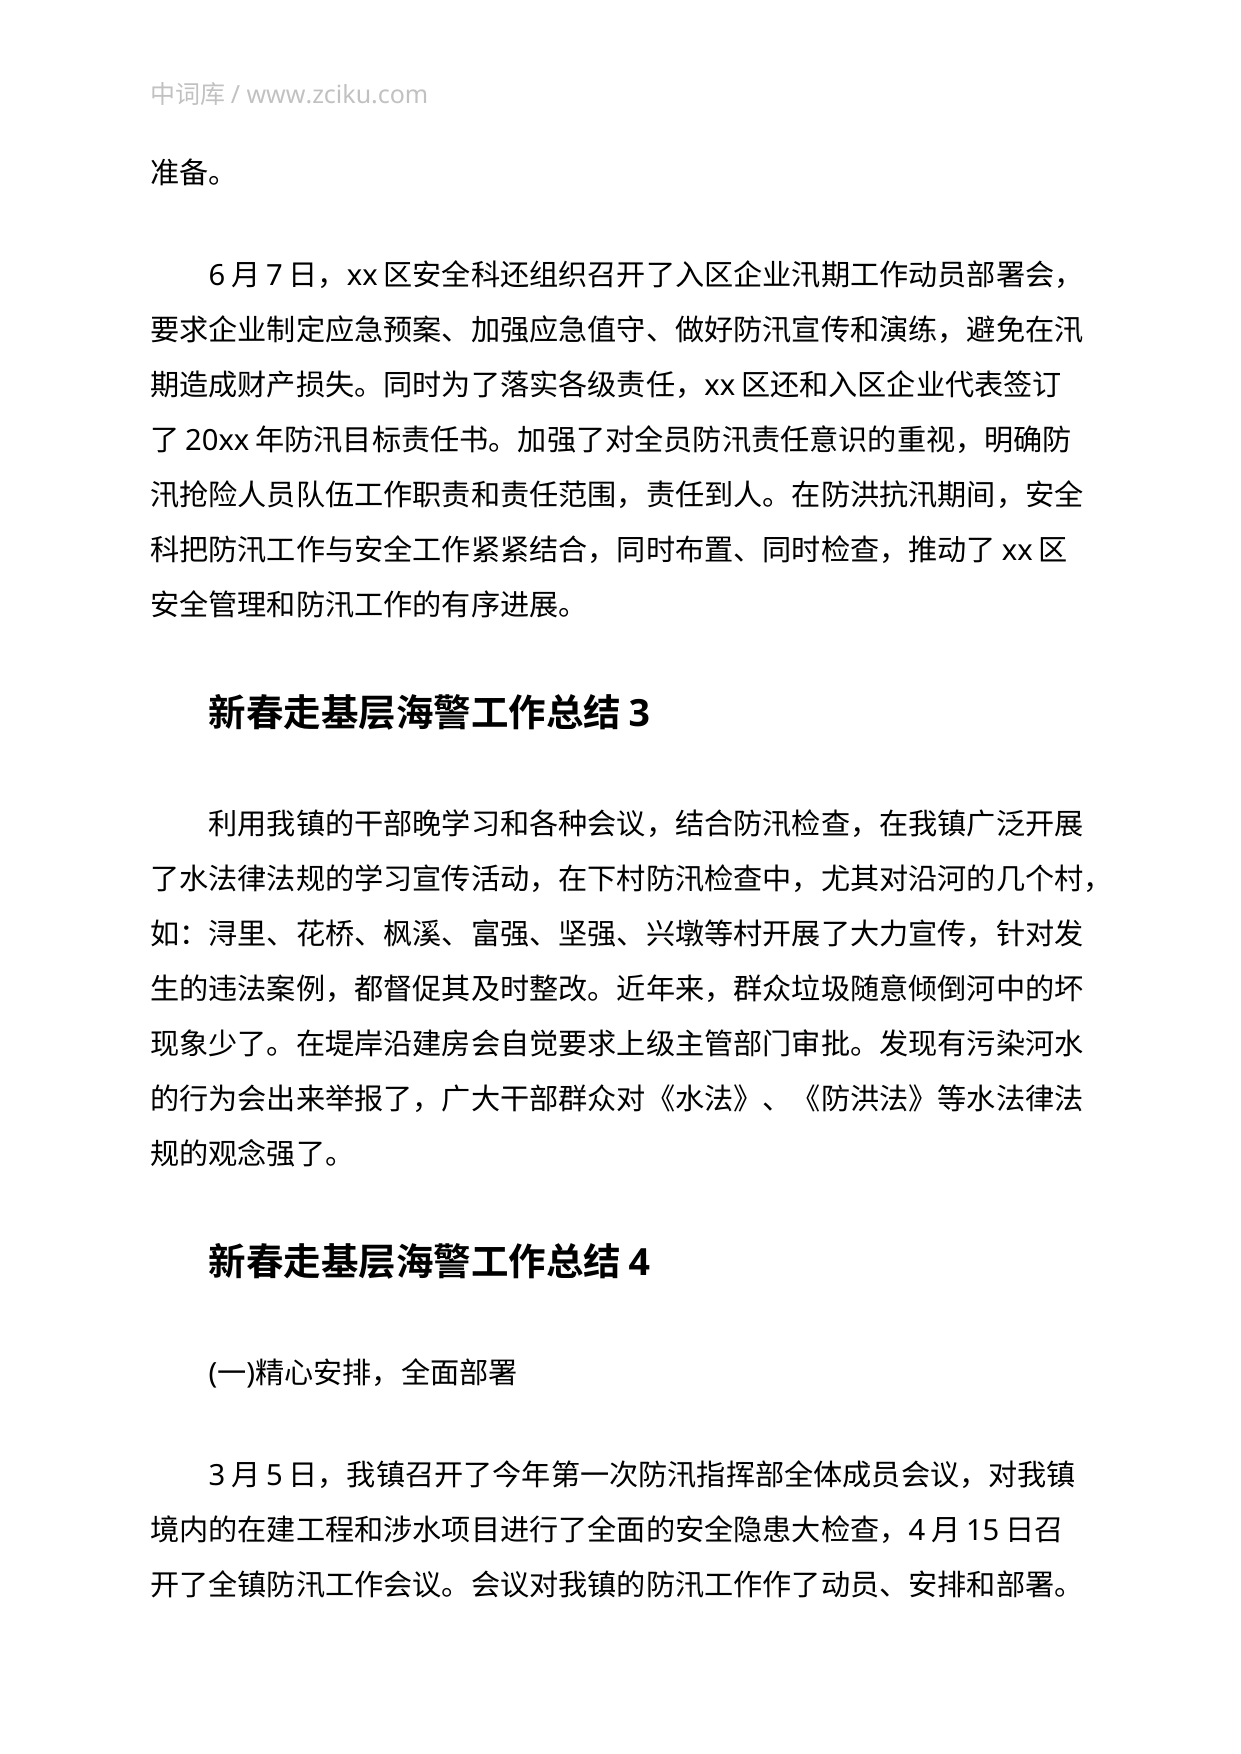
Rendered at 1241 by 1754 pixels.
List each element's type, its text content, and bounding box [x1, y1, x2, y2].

text 6月7日，xx区安全科还组织召开了入区企业汛期工作动员部署会，要求企业制定应急预案、加强应急值守、做好防汛宣传和演练，避免在汛期造成财产损失。同时为了落实各级责任，xx区还和入区企业代表签订了20xx年防汛目标责任书。加强了对全员防汛责任意识的重视，明确防汛抢险人员队伍工作职责和责任范围，责任到人。在防洪抗汛期间，安全科把防汛工作与安全工作紧紧结合，同时布置、同时检查，推动了xx区安全管理和防汛工作的有序进展。 [150, 252, 1090, 624]
text 利用我镇的干部晚学习和各种会议，结合防汛检查，在我镇广泛开展了水法律法规的学习宣传活动，在下村防汛检查中，尤其对沿河的几个村，如：浔里、花桥、枫溪、富强、坚强、兴墩等村开展了大力宣传，针对发生的违法案例，都督促其及时整改。近年来，群众垃圾随意倾倒河中的坏现象少了。在堤岸沿建房会自觉要求上级主管部门审批。发现有污染河水的行为会出来举报了，广大干部群众对《水法》、《防洪法》等水法律法规的观念强了。 [150, 801, 1090, 1173]
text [150, 1452, 1090, 1604]
text (一)精心安排，全面部署 [150, 1350, 1090, 1392]
text 新春走基层海警工作总结3 [150, 683, 1090, 738]
text 新春走基层海警工作总结4 [150, 1232, 1090, 1287]
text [150, 150, 1090, 192]
